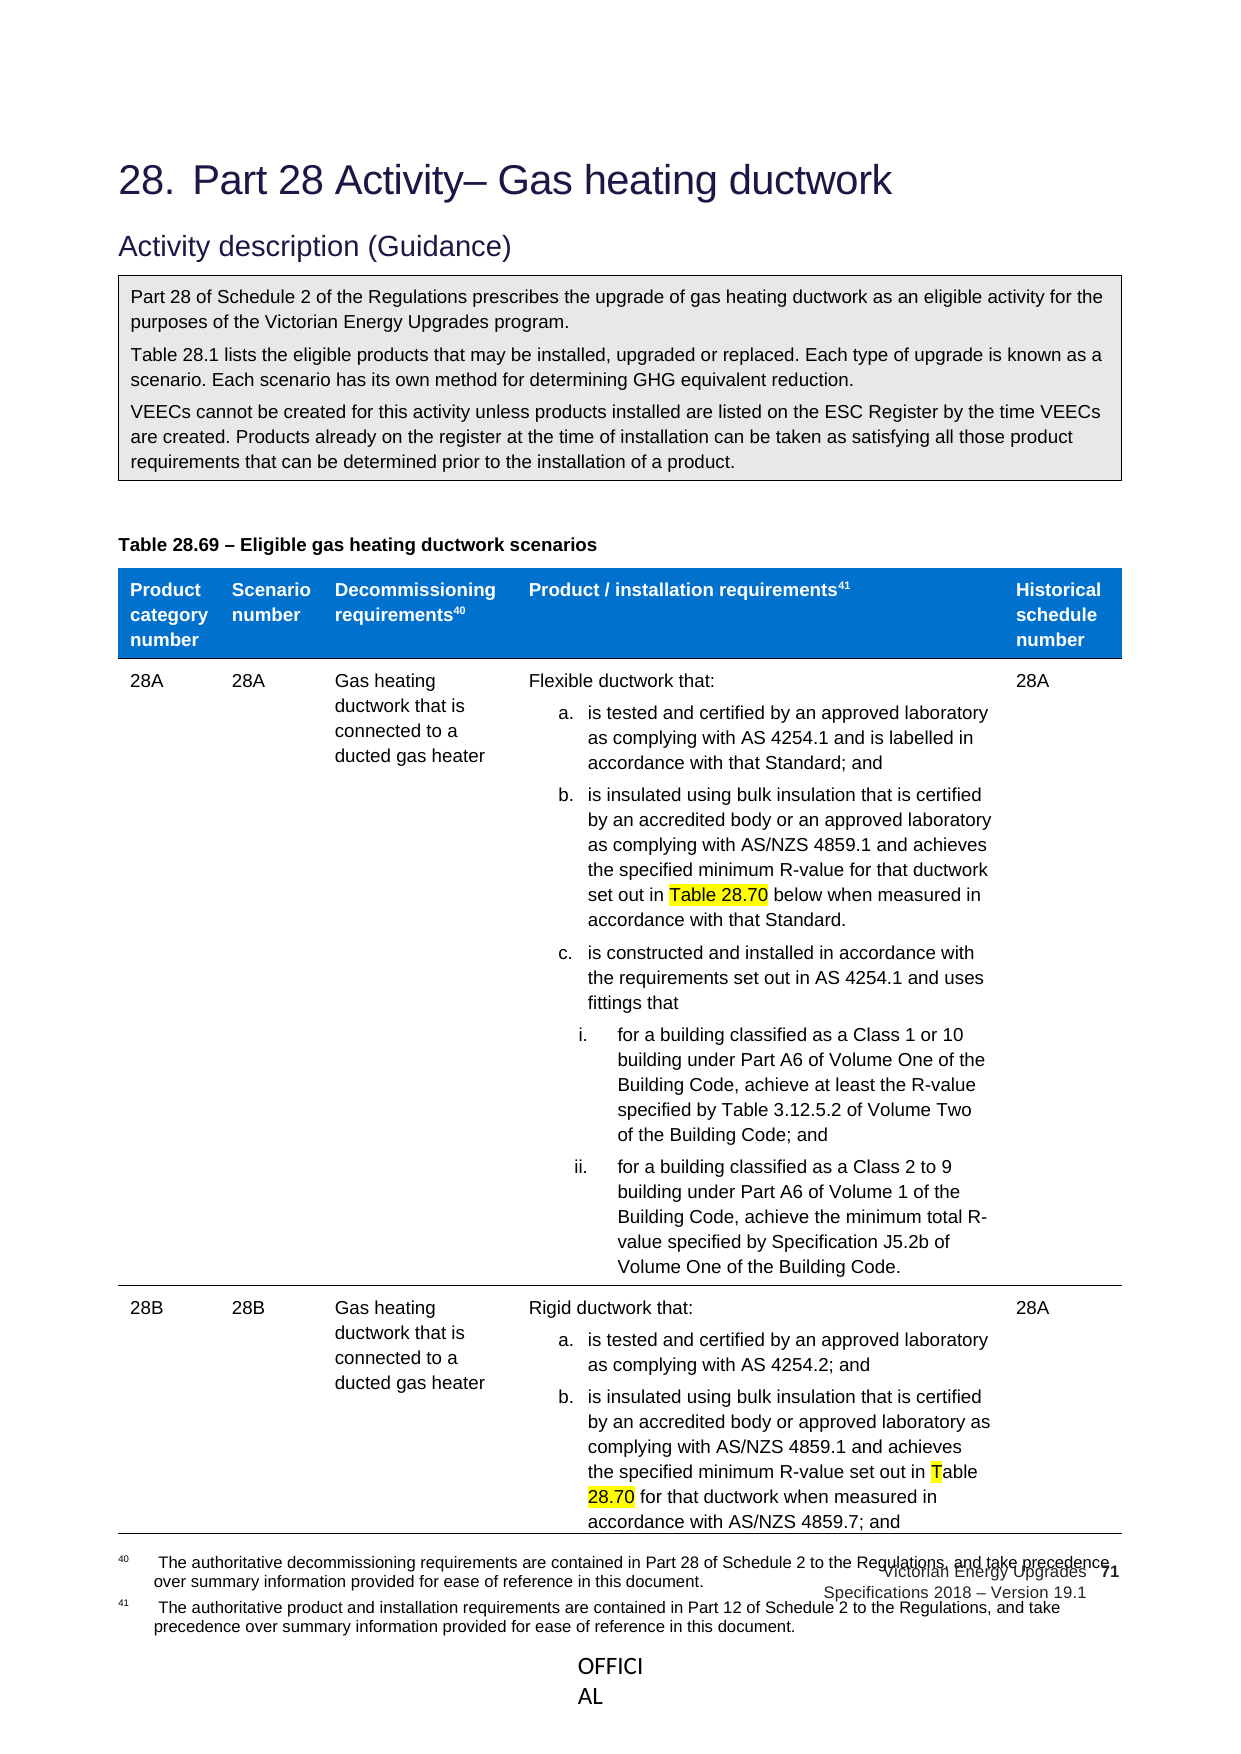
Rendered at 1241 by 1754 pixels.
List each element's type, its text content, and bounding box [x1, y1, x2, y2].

subtitle Activity description (Guidance) [118, 228, 1122, 262]
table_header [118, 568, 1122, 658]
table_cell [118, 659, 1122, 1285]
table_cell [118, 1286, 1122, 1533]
subtitle Part 28 Activity– Gas heating ductwork [118, 156, 1122, 203]
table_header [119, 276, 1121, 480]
